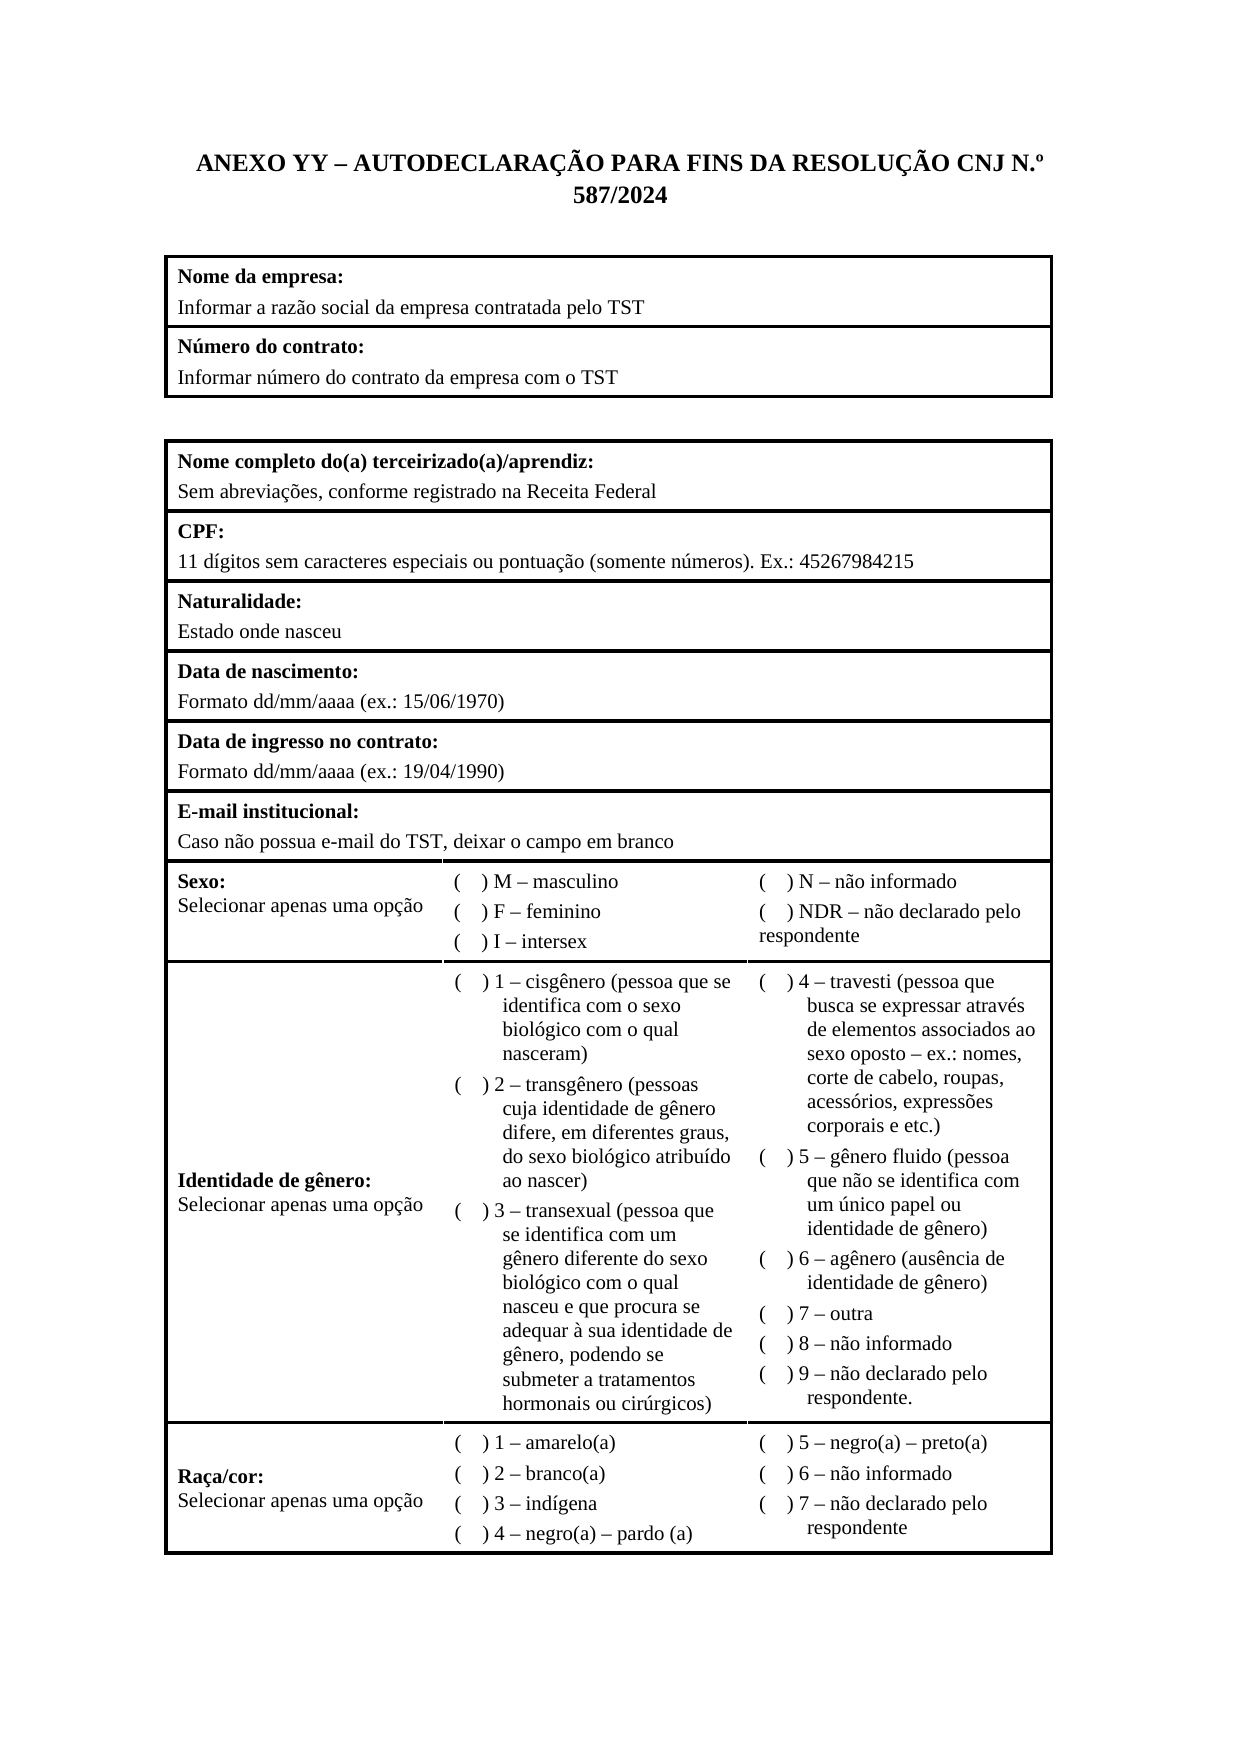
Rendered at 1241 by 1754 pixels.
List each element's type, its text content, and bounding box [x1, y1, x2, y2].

table_cell E-mail institucional: Caso não possua e-mail do TST, deixar o campo em branco [168, 793, 1050, 859]
table_cell ( ) 1 – amarelo(a) ( ) 2 – branco(a) ( ) 3 – indígena ( ) 4 – negro(a) – pardo (a) [444, 1424, 747, 1551]
table_cell Número do contrato: Informar número do contrato da empresa com o TST [168, 328, 1050, 395]
table_cell ( ) 5 – negro(a) – preto(a) ( ) 6 – não informado ( ) 7 – não declarado pelo respondente [748, 1424, 1050, 1551]
table_cell ( ) 4 – travesti (pessoa que busca se expressar através de elementos associados ao sexo oposto – ex.: nomes, corte de cabelo, roupas, acessórios, expressões corporais e etc.) ( ) 5 – gênero fluido (pessoa que não se identifica com um único papel ou identidade de gênero) ( ) 6 – agênero (ausência de identidade de gênero) ( ) 7 – outra ( ) 8 – não informado ( ) 9 – não declarado pelo respondente. [748, 963, 1050, 1421]
table_cell ( ) M – masculino ( ) F – feminino ( ) I – intersex [443, 863, 748, 959]
table_cell Data de nascimento: Formato dd/mm/aaaa (ex.: 15/06/1970) [168, 653, 1050, 719]
table_cell Sexo: Selecionar apenas uma opção [168, 863, 442, 959]
table_header Nome completo do(a) terceirizado(a)/aprendiz: Sem abreviações, conforme registrado na Receita Federal [168, 443, 1050, 509]
table_cell Data de ingresso no contrato: Formato dd/mm/aaaa (ex.: 19/04/1990) [168, 723, 1050, 789]
table_cell Raça/cor: Selecionar apenas uma opção [168, 1424, 443, 1551]
table_cell CPF: 11 dígitos sem caracteres especiais ou pontuação (somente números). Ex.: 45267984215 [168, 513, 1050, 579]
table_cell Naturalidade: Estado onde nasceu [168, 583, 1050, 649]
text ANEXO YY – AUTODECLARAÇÃO PARA FINS DA RESOLUÇÃO CNJ N.º 587/2024 [177, 148, 1063, 209]
table_cell Identidade de gênero: Selecionar apenas uma opção [168, 963, 443, 1421]
table_cell ( ) 1 – cisgênero (pessoa que se identifica com o sexo biológico com o qual nasceram) ( ) 2 – transgênero (pessoas cuja identidade de gênero difere, em diferentes graus, do sexo biológico atribuído ao nascer) ( ) 3 – transexual (pessoa que se identifica com um gênero diferente do sexo biológico com o qual nasceu e que procura se adequar à sua identidade de gênero, podendo se submeter a tratamentos hormonais ou cirúrgicos) [444, 963, 747, 1421]
table_header Nome da empresa: Informar a razão social da empresa contratada pelo TST [168, 258, 1050, 325]
table_cell ( ) N – não informado ( ) NDR – não declarado pelo respondente [748, 863, 1050, 959]
